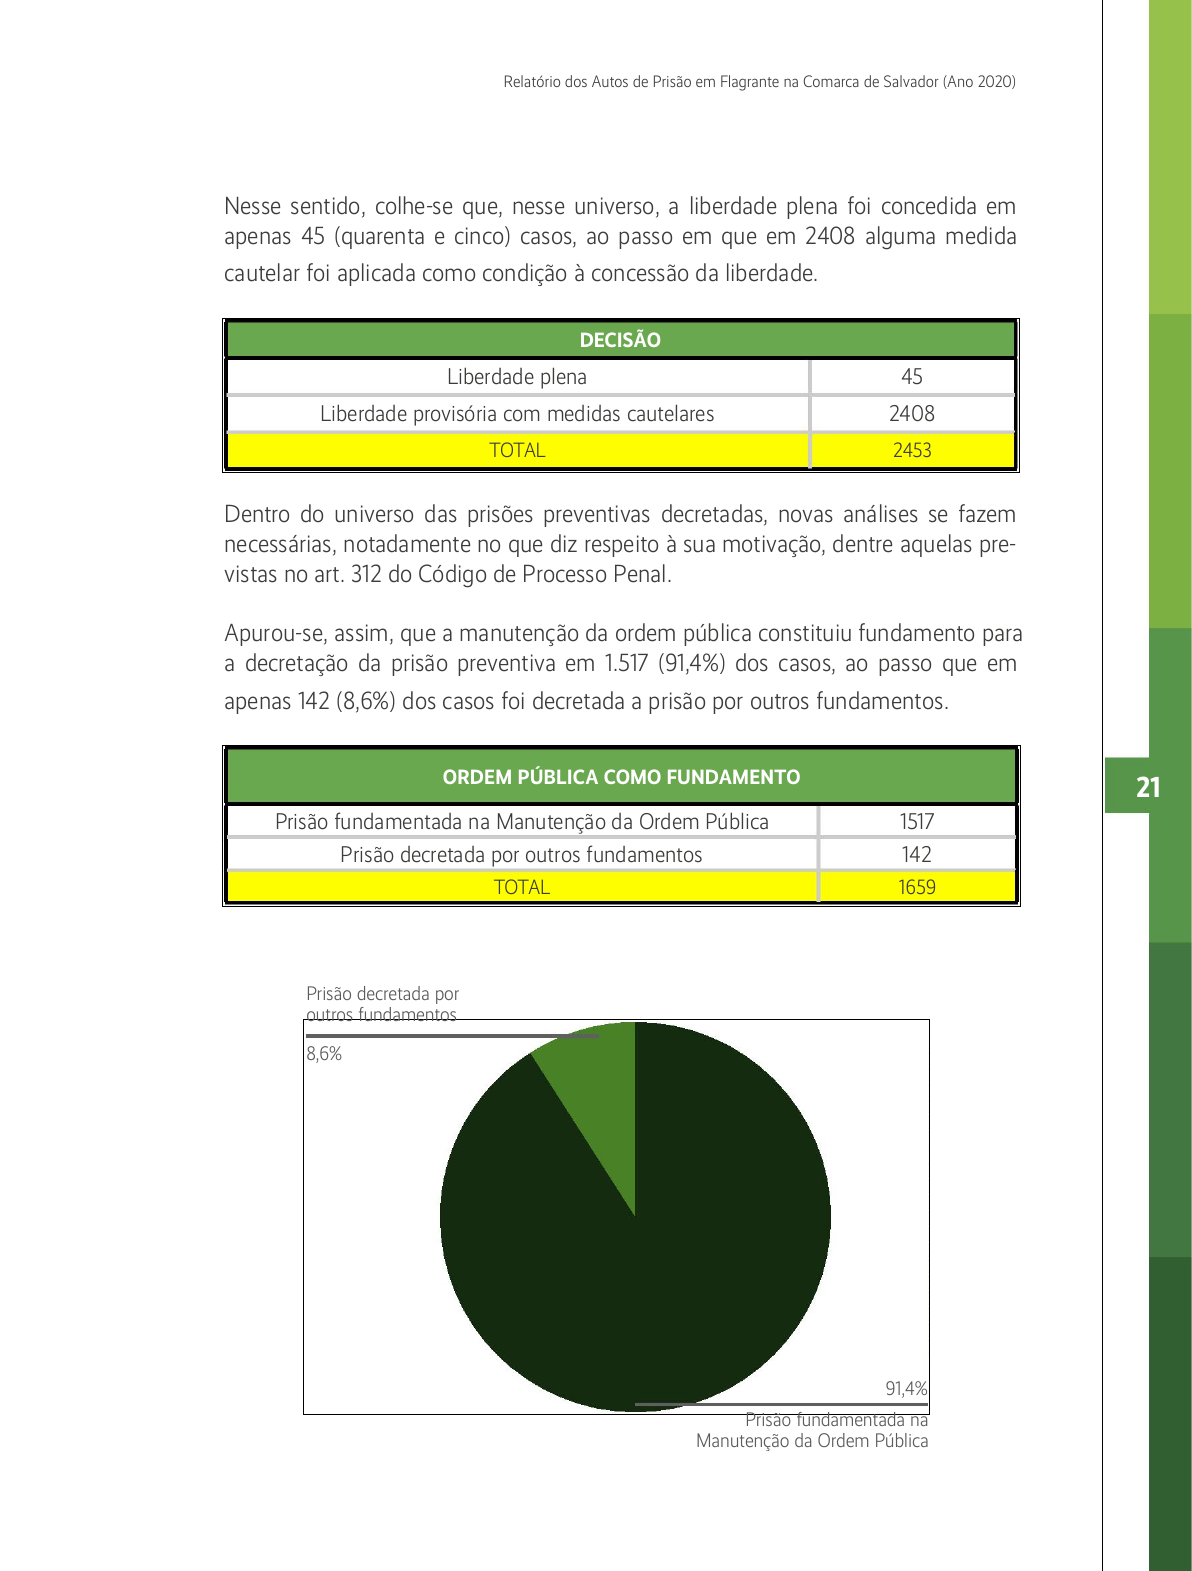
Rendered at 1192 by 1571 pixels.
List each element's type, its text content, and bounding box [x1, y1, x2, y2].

text outros fundamentos [306, 1005, 483, 1026]
picture [223, 746, 1020, 906]
picture [223, 319, 1019, 472]
text 2408 [889, 401, 961, 427]
text 21 [1136, 770, 1186, 804]
text 142 [903, 842, 960, 868]
text necessárias, notadamente no que diz respeito à sua motivação, dentre aquelas pre- [224, 530, 1041, 558]
text Liberdade provisória com medidas cautelares [320, 401, 739, 427]
text 2453 [893, 439, 961, 462]
text Apurou-se, assim, que a manutenção da ordem pública constituiu fundamento para [224, 619, 1041, 647]
text TOTAL [489, 439, 739, 462]
text Prisão fundamentada na Manutenção da Ordem Pública [275, 809, 794, 835]
picture [304, 1020, 929, 1414]
text Nesse sentido, colhe-se que, nesse universo, a liberdade plena foi concedida em [224, 192, 1041, 220]
text Prisão decretada por outros fundamentos [341, 842, 794, 868]
text 1659 [899, 876, 961, 899]
text a decretação da prisão preventiva em 1.517 (91,4%) dos casos, ao passo que em [224, 649, 1041, 677]
text vistas no art. 312 do Código de Processo Penal. [224, 560, 1041, 588]
text Dentro do universo das prisões preventivas decretadas, novas análises se fazem [224, 500, 1041, 528]
text 1517 [900, 809, 960, 835]
text 91,4% [885, 1378, 953, 1400]
text DECISÃO [579, 328, 686, 352]
text cautelar foi aplicada como condição à concessão da liberdade. [224, 259, 842, 287]
text Relatório dos Autos de Prisão em Flagrante na Comarca de Salvador (Ano 2020) [503, 72, 1041, 91]
text Prisão fundamentada na [745, 1409, 953, 1431]
text ORDEM PÚBLICA COMO FUNDAMENTO [443, 765, 824, 789]
text ,6% [315, 1043, 367, 1065]
text Liberdade plena [447, 364, 739, 390]
text 45 [901, 364, 948, 390]
text apenas 45 (quarenta e cinco) casos, ao passo em que em 2408 alguma medida [224, 222, 1041, 250]
text Prisão decretada por [306, 983, 483, 1005]
text Manutenção da Ordem Pública [696, 1431, 953, 1451]
picture [1103, 0, 1192, 1571]
text TOTAL [493, 876, 794, 899]
text apenas 142 (8,6%) dos casos foi decretada a prisão por outros fundamentos. [224, 687, 973, 715]
